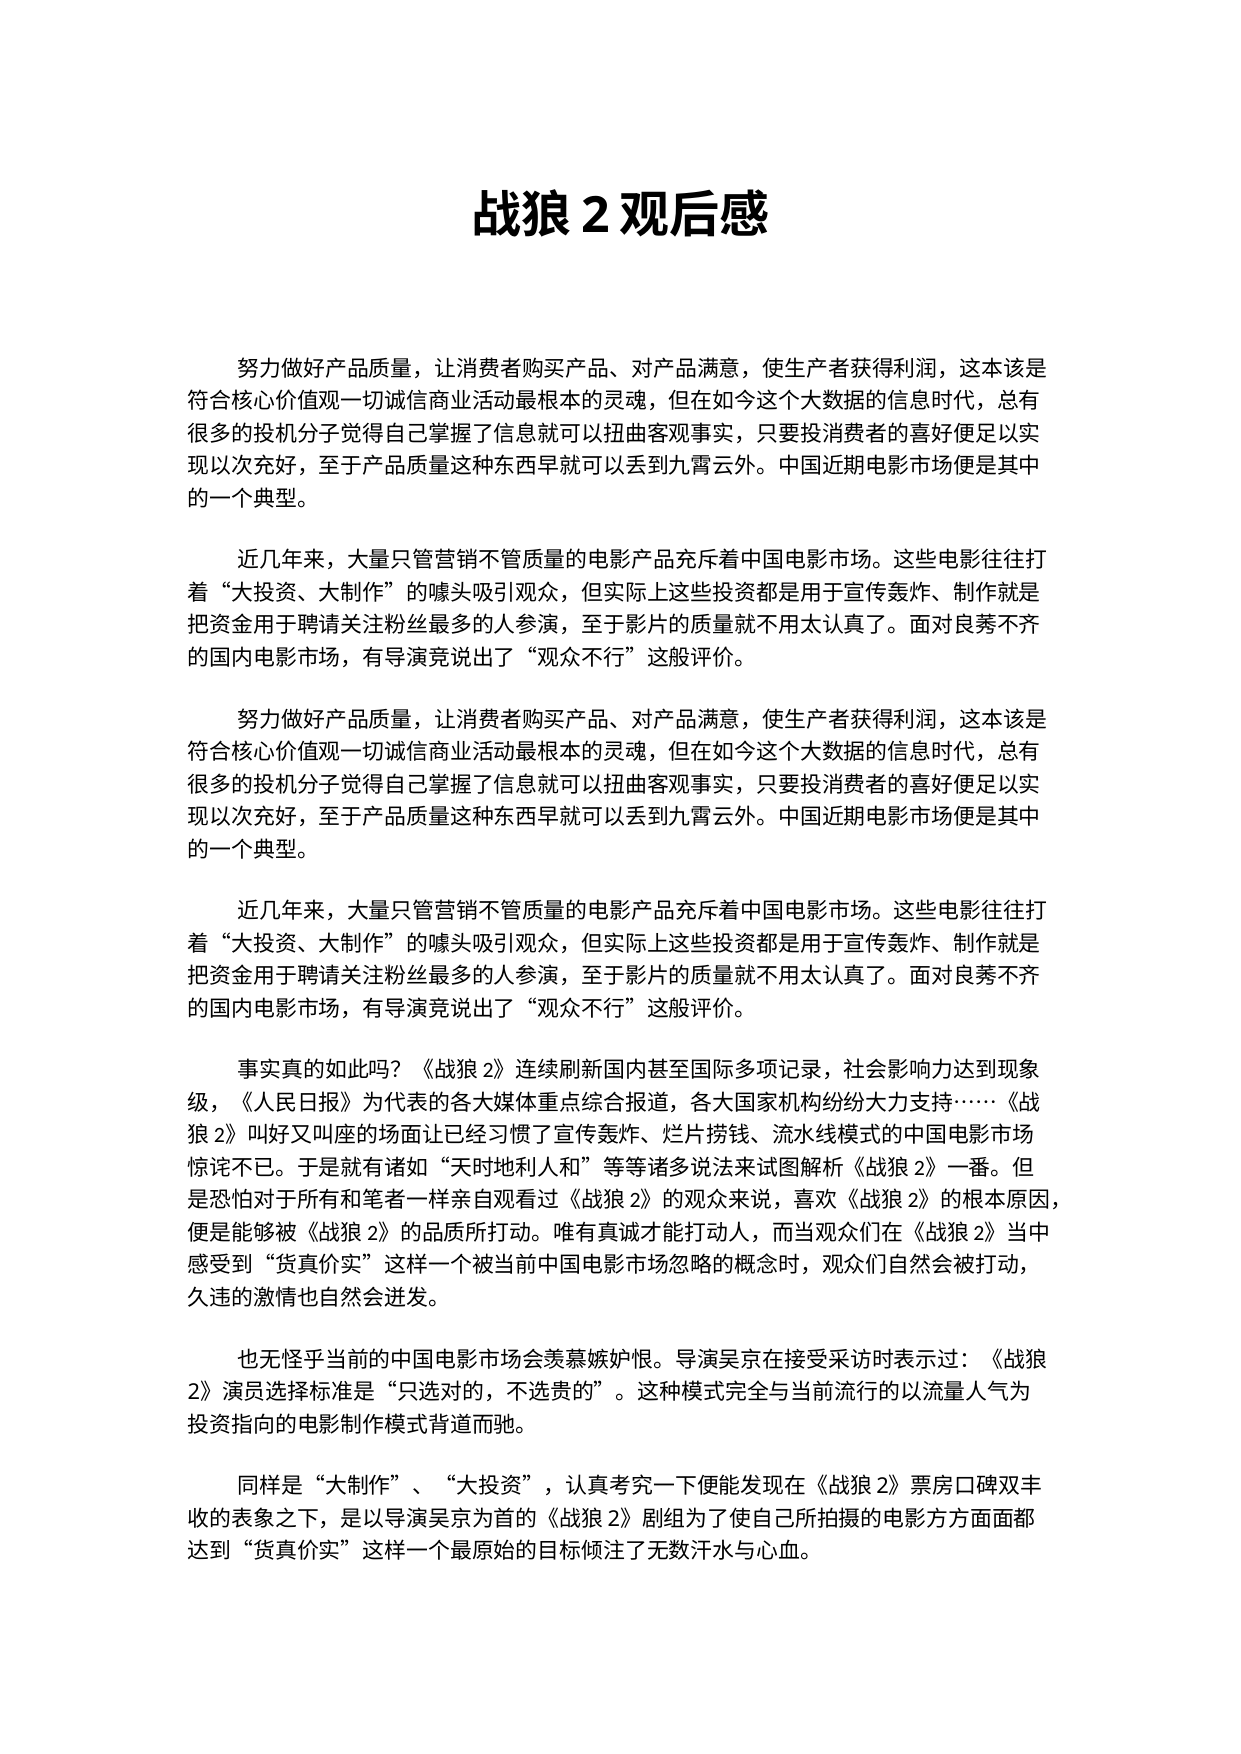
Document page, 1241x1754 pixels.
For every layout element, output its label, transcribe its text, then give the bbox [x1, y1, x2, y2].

text 同样是“大制作”、“大投资”，认真考究一下便能发现在《战狼2》票房口碑双丰收的表象之下，是以导演吴京为首的《战狼2》剧组为了使自己所拍摄的电影方方面面都达到“货真价实”这样一个最原始的目标倾注了无数汗水与心血。 [187, 1468, 1053, 1565]
text 近几年来，大量只管营销不管质量的电影产品充斥着中国电影市场。这些电影往往打着“大投资、大制作”的噱头吸引观众，但实际上这些投资都是用于宣传轰炸、制作就是把资金用于聘请关注粉丝最多的人参演，至于影片的质量就不用太认真了。面对良莠不齐的国内电影市场，有导演竞说出了“观众不行”这般评价。 [187, 542, 1053, 672]
text 也无怪乎当前的中国电影市场会羡慕嫉妒恨。导演吴京在接受采访时表示过：《战狼2》演员选择标准是“只选对的，不选贵的”。这种模式完全与当前流行的以流量人气为投资指向的电影制作模式背道而驰。 [187, 1341, 1053, 1439]
text 努力做好产品质量，让消费者购买产品、对产品满意，使生产者获得利润，这本该是符合核心价值观一切诚信商业活动最根本的灵魂，但在如今这个大数据的信息时代，总有很多的投机分子觉得自己掌握了信息就可以扭曲客观事实，只要投消费者的喜好便足以实现以次充好，至于产品质量这种东西早就可以丢到九霄云外。中国近期电影市场便是其中的一个典型。 [187, 350, 1053, 513]
text 近几年来，大量只管营销不管质量的电影产品充斥着中国电影市场。这些电影往往打着“大投资、大制作”的噱头吸引观众，但实际上这些投资都是用于宣传轰炸、制作就是把资金用于聘请关注粉丝最多的人参演，至于影片的质量就不用太认真了。面对良莠不齐的国内电影市场，有导演竞说出了“观众不行”这般评价。 [187, 893, 1053, 1023]
text 努力做好产品质量，让消费者购买产品、对产品满意，使生产者获得利润，这本该是符合核心价值观一切诚信商业活动最根本的灵魂，但在如今这个大数据的信息时代，总有很多的投机分子觉得自己掌握了信息就可以扭曲客观事实，只要投消费者的喜好便足以实现以次充好，至于产品质量这种东西早就可以丢到九霄云外。中国近期电影市场便是其中的一个典型。 [187, 701, 1053, 864]
text 事实真的如此吗？《战狼2》连续刷新国内甚至国际多项记录，社会影响力达到现象级，《人民日报》为代表的各大媒体重点综合报道，各大国家机构纷纷大力支持……《战狼2》叫好又叫座的场面让已经习惯了宣传轰炸、烂片捞钱、流水线模式的中国电影市场惊诧不已。于是就有诸如“天时地利人和”等等诸多说法来试图解析《战狼2》一番。但是恐怕对于所有和笔者一样亲自观看过《战狼2》的观众来说，喜欢《战狼2》的根本原因，便是能够被《战狼2》的品质所打动。唯有真诚才能打动人，而当观众们在《战狼2》当中感受到“货真价实”这样一个被当前中国电影市场忽略的概念时，观众们自然会被打动，久违的激情也自然会迸发。 [187, 1052, 1053, 1312]
text 战狼2观后感 [187, 162, 1053, 259]
